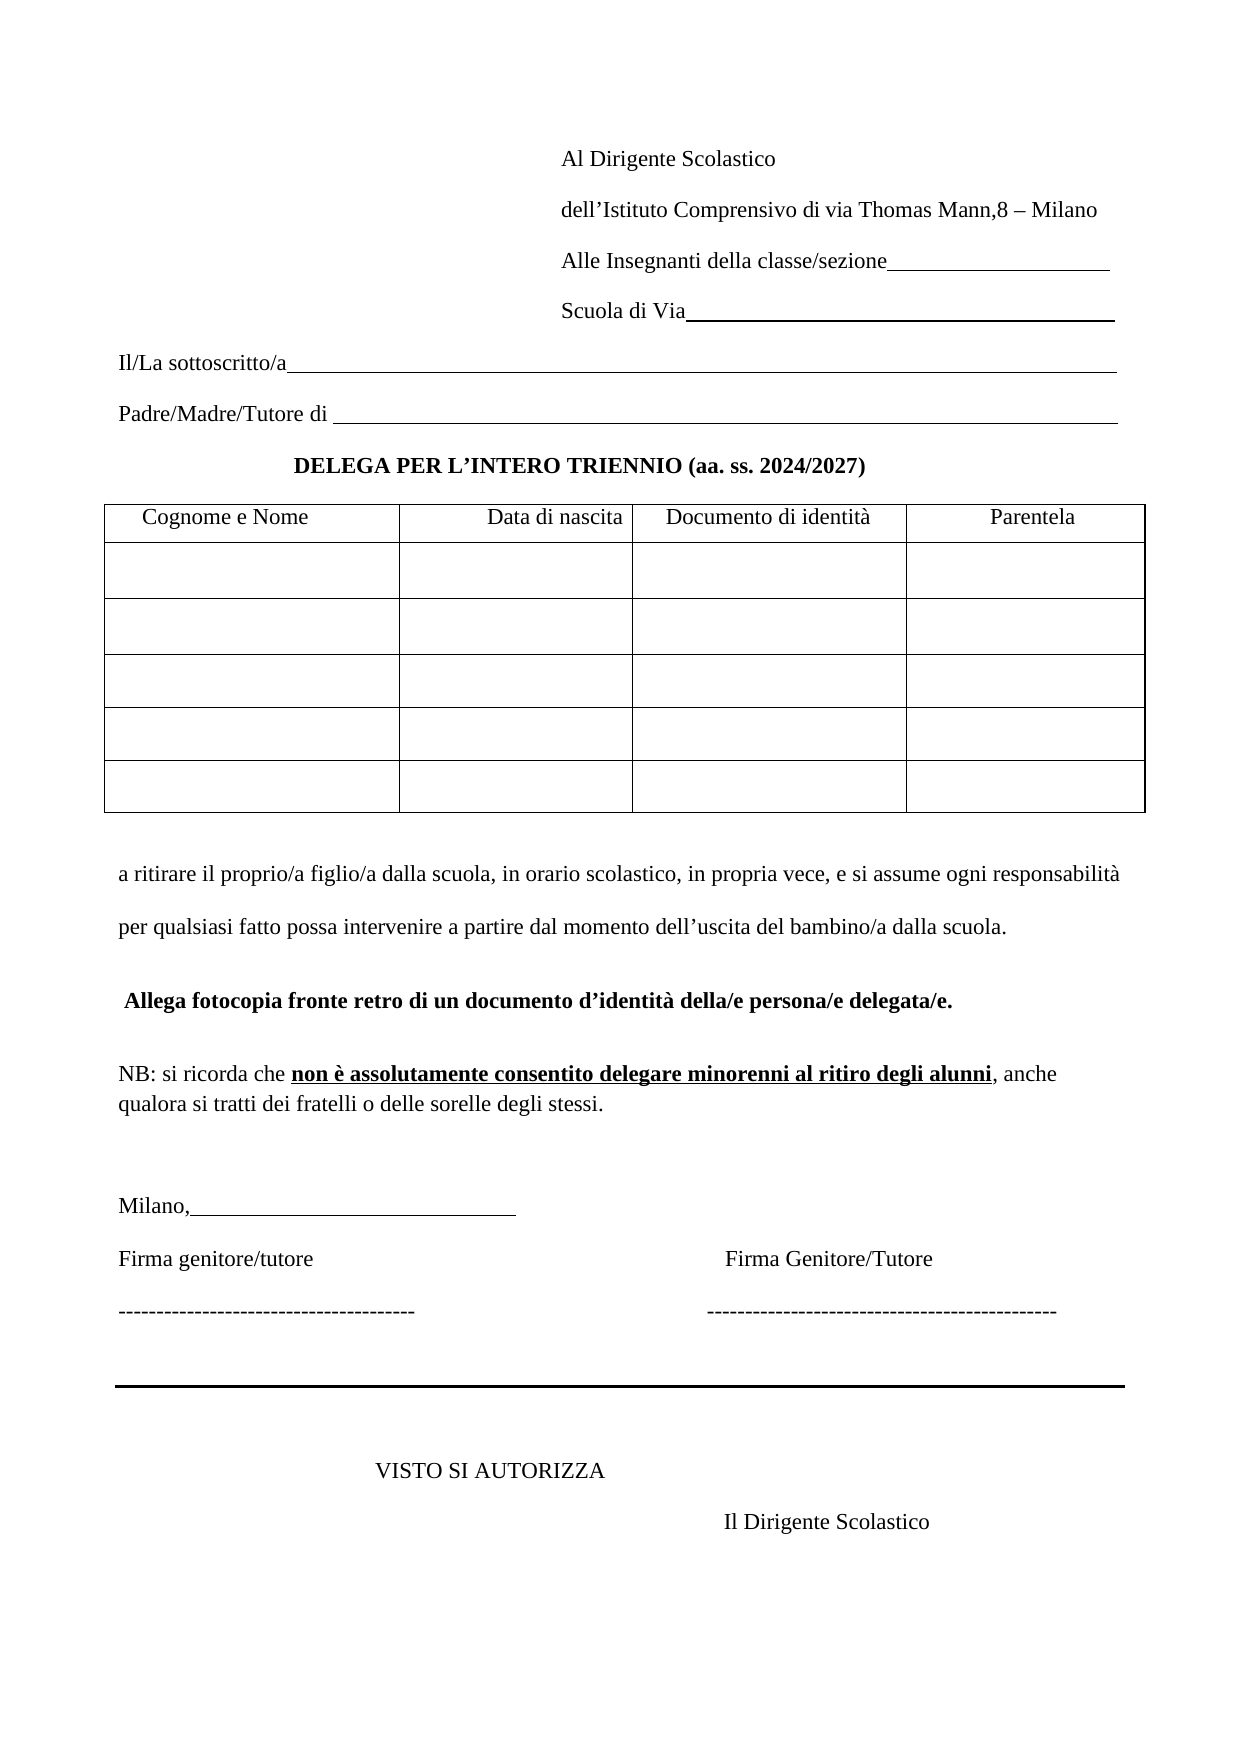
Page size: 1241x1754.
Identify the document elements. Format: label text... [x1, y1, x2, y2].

text NB: si ricorda che non è assolutamente consentito delegare minorenni al ritiro degli alunni, anche qualora si tratti dei fratelli o delle sorelle degli stessi. [118, 1060, 1123, 1117]
text a ritirare il proprio/a figlio/a dalla scuola, in orario scolastico, in propria vece, e si assume ogni responsabilità per qualsiasi fatto possa intervenire a partire dal momento dell’uscita del bambino/a dalla scuola. [118, 860, 1123, 939]
table_header Cognome e Nome [105, 505, 399, 542]
text --------------------------------------- ---------------------------------------------- [118, 1297, 1144, 1324]
table_cell [105, 599, 399, 654]
table_cell [907, 543, 1144, 598]
table_header Documento di identità [633, 505, 906, 542]
table_cell [907, 708, 1144, 759]
table_cell [633, 708, 906, 759]
table_cell [633, 761, 906, 812]
table_cell [400, 655, 632, 707]
text Firma genitore/tutore Firma Genitore/Tutore [118, 1245, 1144, 1271]
text Al Dirigente Scolastico [561, 145, 1144, 171]
table_cell [105, 655, 399, 707]
table_cell [633, 543, 906, 598]
text Milano, [118, 1192, 1144, 1218]
table_cell [907, 761, 1144, 812]
table_header Parentela [907, 505, 1144, 542]
table_cell [633, 655, 906, 707]
table_cell [105, 543, 399, 598]
table_cell [400, 599, 632, 654]
table_cell [633, 599, 906, 654]
table_cell [907, 599, 1144, 654]
text Il Dirigente Scolastico [724, 1508, 1144, 1534]
table_header Data di nascita [400, 505, 632, 542]
text dell’Istituto Comprensivo di via Thomas Mann,8 – Milano Alle Insegnanti della classe/sezione [561, 196, 1110, 273]
table_cell [907, 655, 1144, 707]
text Scuola di Via [561, 298, 1144, 324]
subtitle Allega fotocopia fronte retro di un documento d’identità della/e persona/e delegata/e. [124, 987, 1144, 1013]
table_cell [105, 708, 399, 759]
table_cell [400, 761, 632, 812]
text Il/La sottoscritto/a [118, 349, 1144, 375]
subtitle DELEGA PER L’INTERO TRIENNIO (aa. ss. 2024/2027) [124, 452, 865, 478]
table_cell [400, 543, 632, 598]
text VISTO SI AUTORIZZA [375, 1457, 865, 1483]
table_cell [105, 761, 399, 812]
text Padre/Madre/Tutore di [118, 400, 1144, 427]
table_cell [400, 708, 632, 759]
